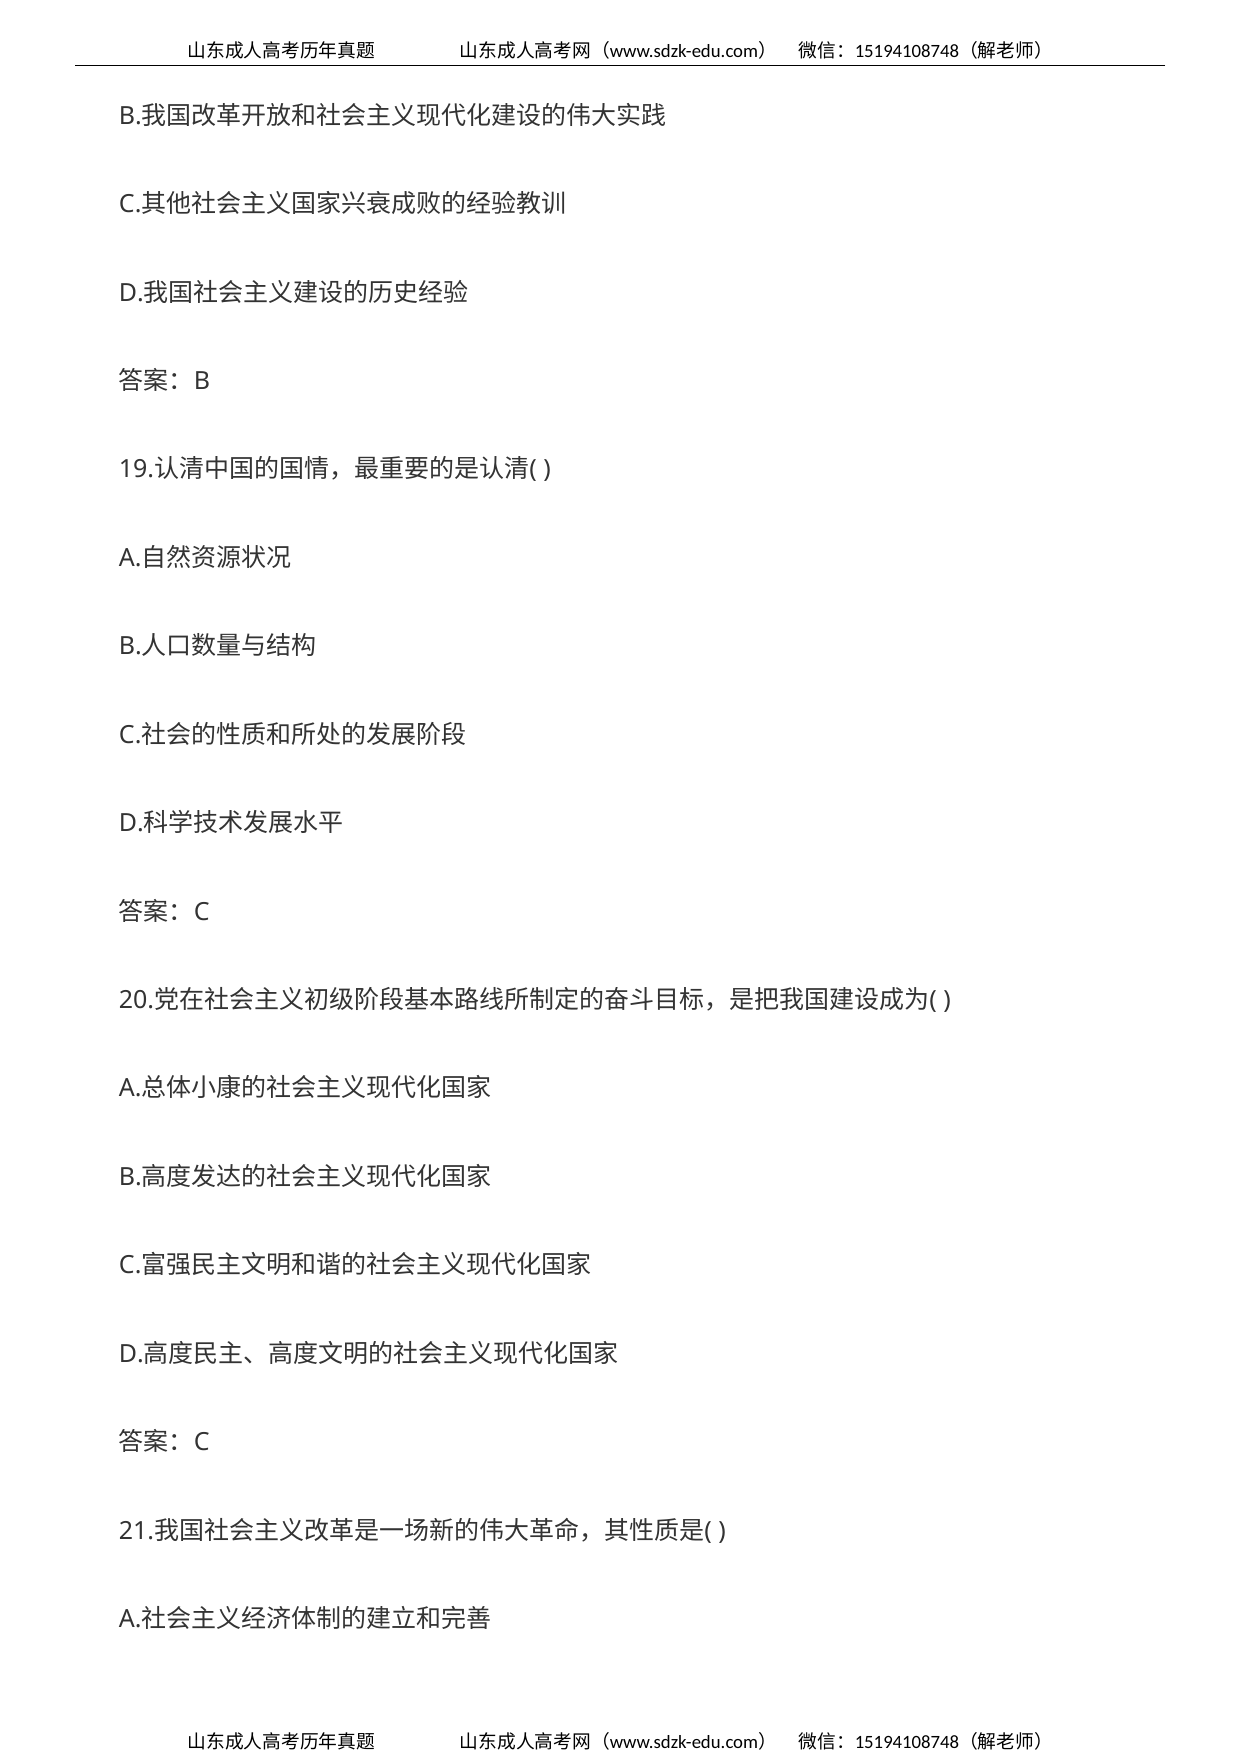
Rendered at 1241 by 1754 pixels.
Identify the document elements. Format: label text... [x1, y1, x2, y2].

text 21.我国社会主义改革是一场新的伟大革命，其性质是( ) [75, 1496, 1165, 1561]
text 20.党在社会主义初级阶段基本路线所制定的奋斗目标，是把我国建设成为( ) [75, 965, 1165, 1030]
text 答案：C [75, 1407, 1165, 1472]
text 19.认清中国的国情，最重要的是认清( ) [75, 434, 1165, 499]
text A.社会主义经济体制的建立和完善 [75, 1584, 1165, 1649]
text A.自然资源状况 [75, 523, 1165, 588]
text C.社会的性质和所处的发展阶段 [75, 700, 1165, 765]
text D.科学技术发展水平 [75, 788, 1165, 853]
text 答案：B [75, 346, 1165, 411]
text 答案：C [75, 877, 1165, 942]
text B.人口数量与结构 [75, 611, 1165, 676]
text C.其他社会主义国家兴衰成败的经验教训 [75, 169, 1165, 234]
text A.总体小康的社会主义现代化国家 [75, 1053, 1165, 1118]
text D.高度民主、高度文明的社会主义现代化国家 [75, 1319, 1165, 1384]
text B.高度发达的社会主义现代化国家 [75, 1142, 1165, 1207]
text C.富强民主文明和谐的社会主义现代化国家 [75, 1230, 1165, 1295]
text D.我国社会主义建设的历史经验 [75, 258, 1165, 323]
text B.我国改革开放和社会主义现代化建设的伟大实践 [75, 81, 1165, 146]
